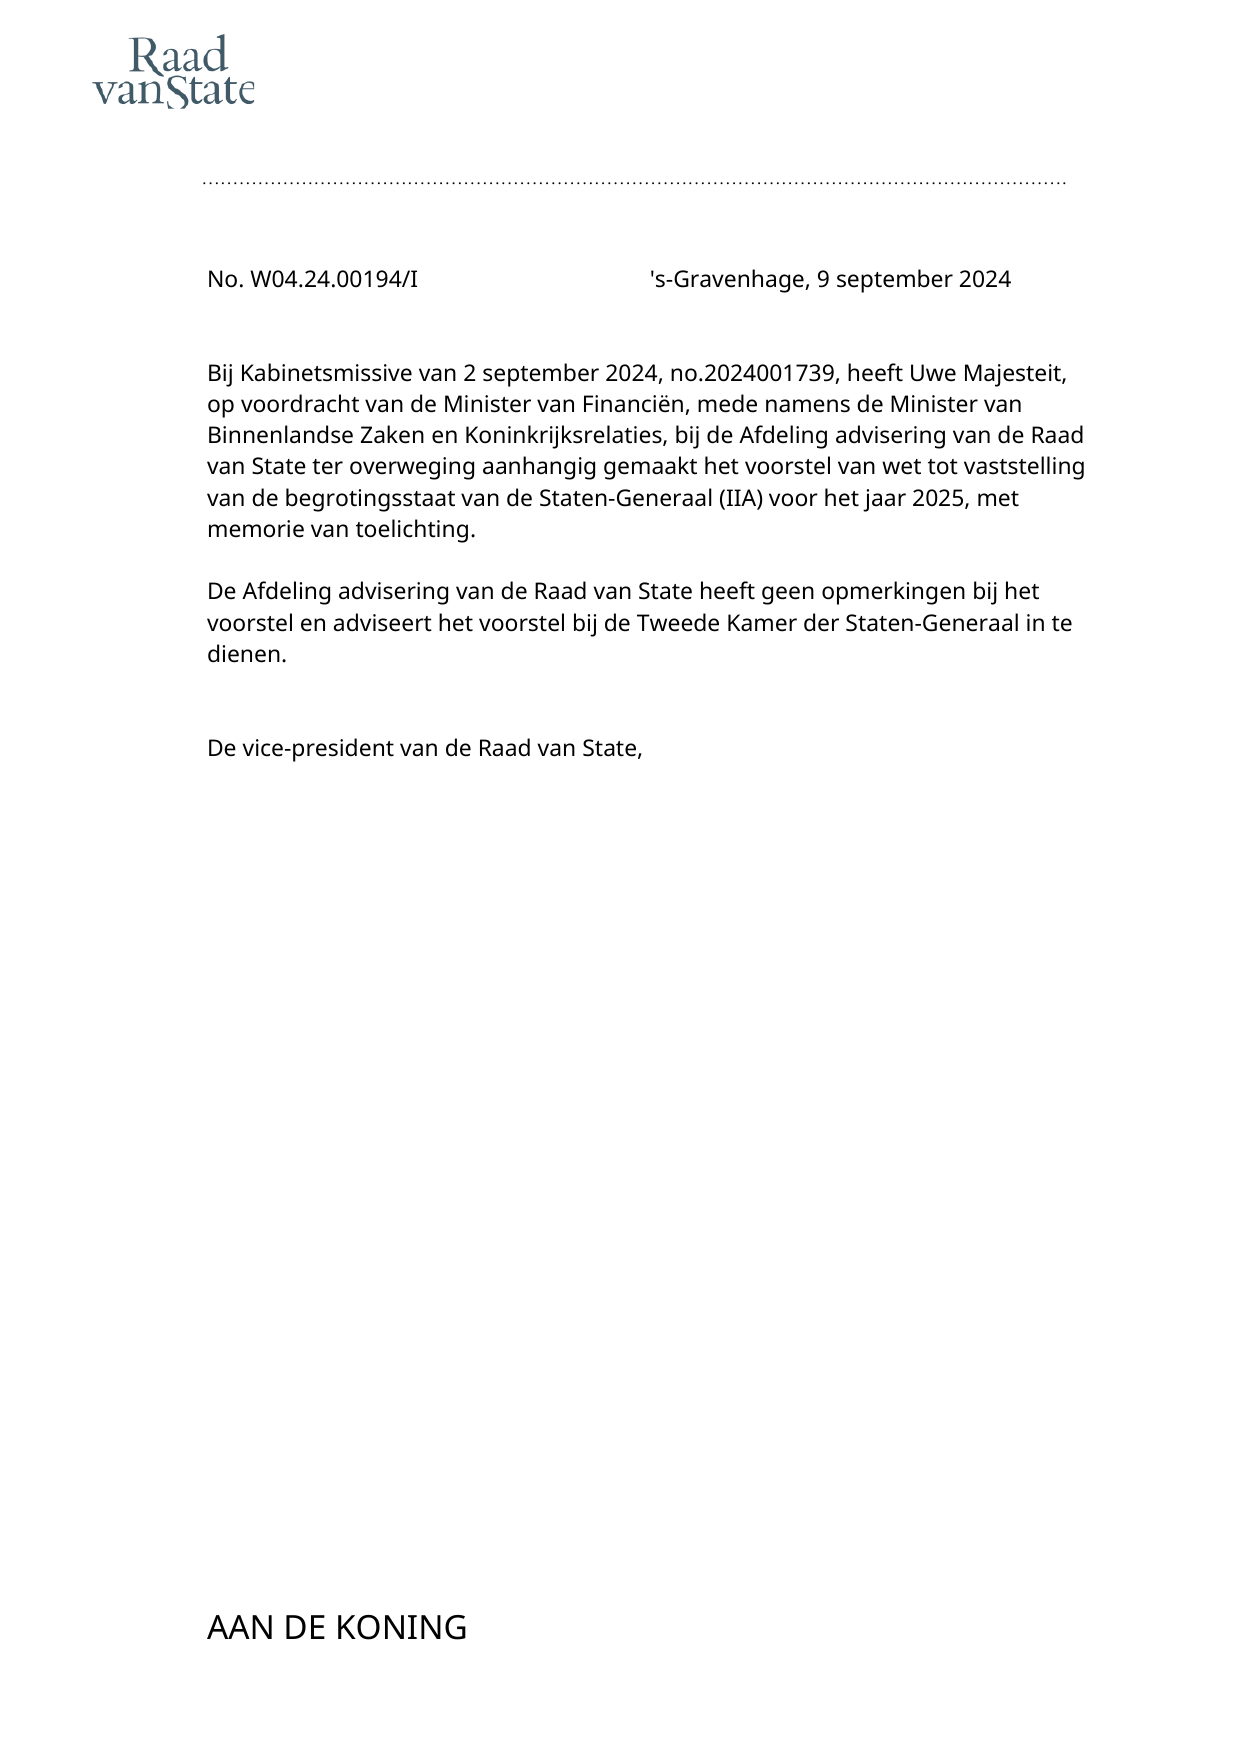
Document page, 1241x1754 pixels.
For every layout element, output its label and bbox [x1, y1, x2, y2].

picture [91, 33, 254, 109]
